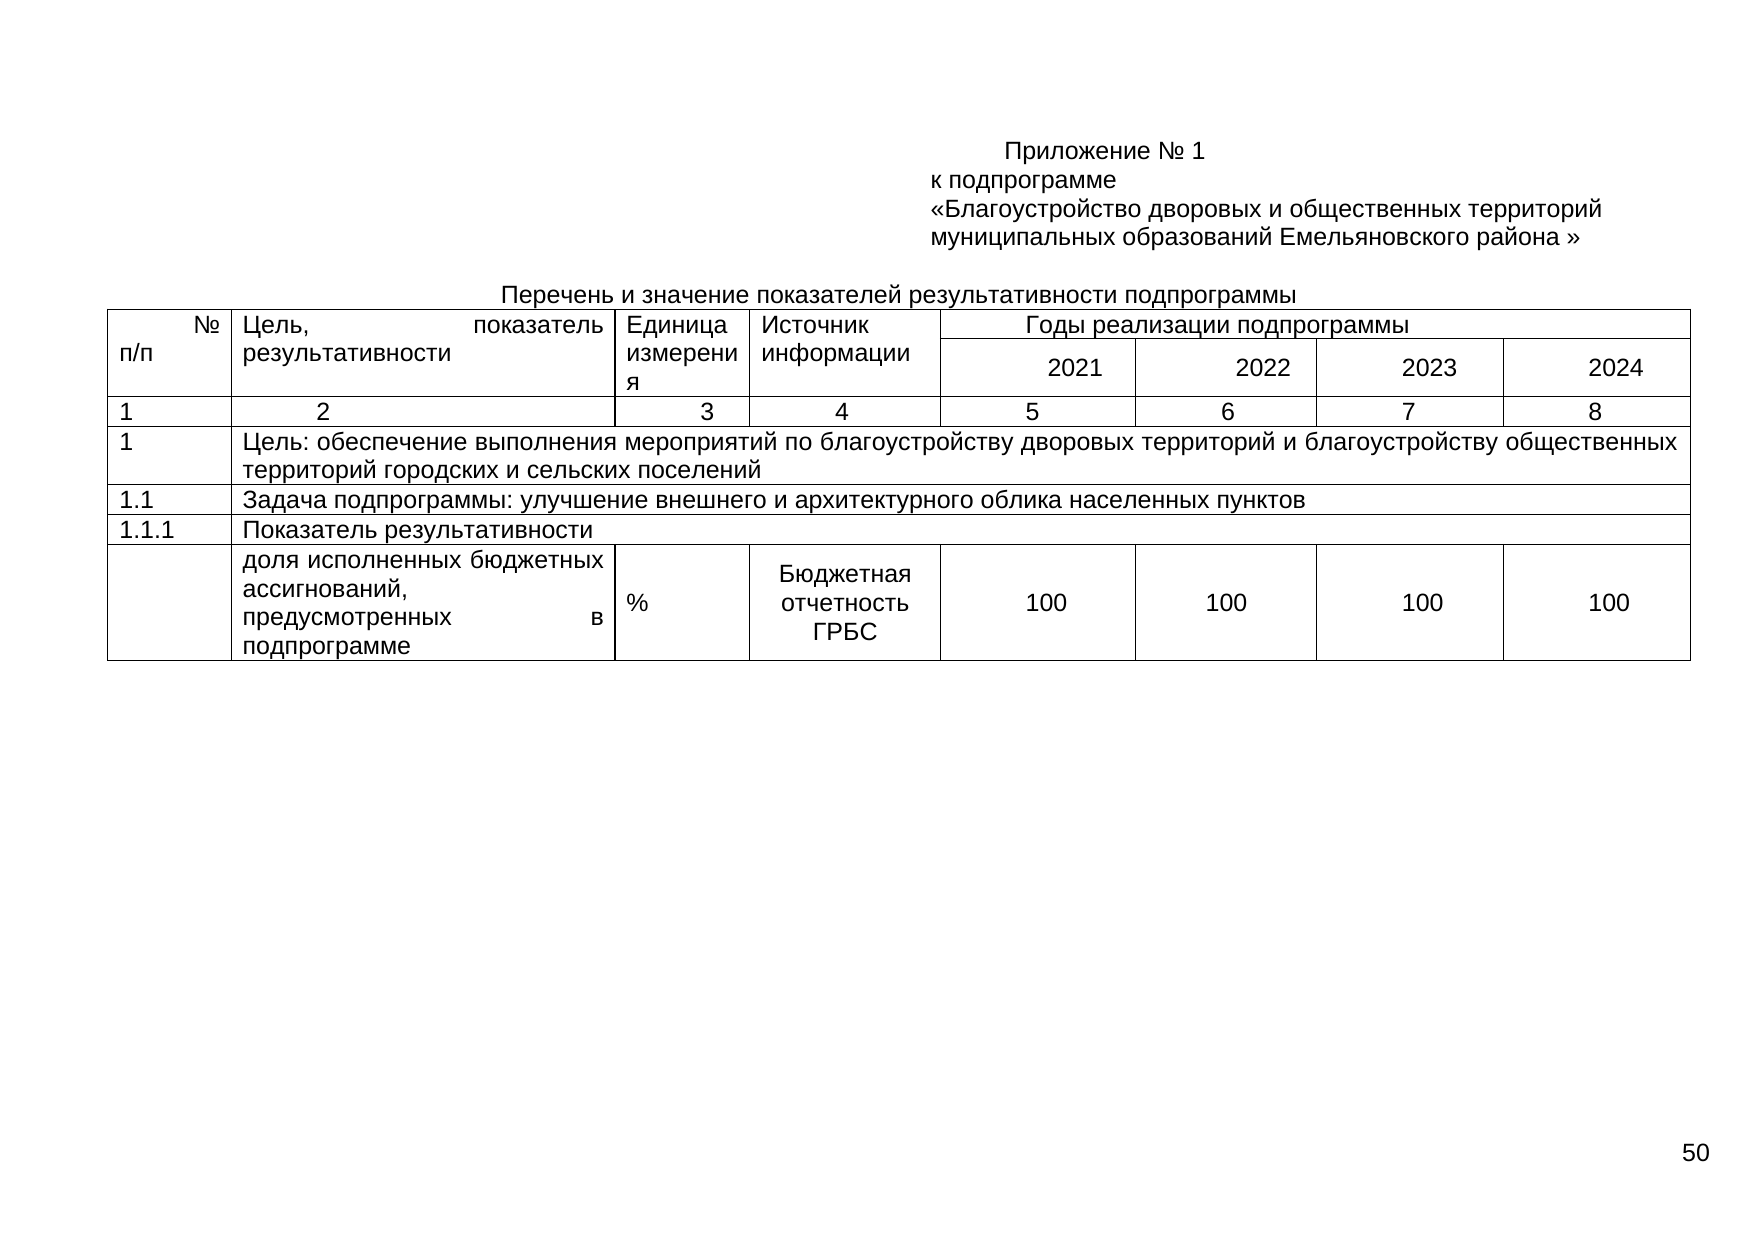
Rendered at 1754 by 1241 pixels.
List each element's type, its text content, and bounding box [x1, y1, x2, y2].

table_cell Задача подпрограммы: улучшение внешнего и архитектурного облика населенных пунктов [232, 485, 1690, 514]
table_header Годы реализации подпрограммы [941, 310, 1690, 338]
table_cell 1 [108, 427, 231, 484]
table_cell 7 [1317, 397, 1503, 426]
table_cell 100 [1504, 545, 1690, 660]
table_header Единица измерения [616, 310, 749, 396]
table_cell 6 [1136, 397, 1316, 426]
table_cell 100 [1136, 545, 1316, 660]
table_cell 4 [750, 397, 940, 426]
table_cell 8 [1504, 397, 1690, 426]
text Приложение № 1 к подпрограмме [930, 136, 1709, 193]
table_cell 2022 [1136, 339, 1316, 396]
table_cell 100 [1317, 545, 1503, 660]
table_cell 1 [108, 397, 231, 426]
table_cell Бюджетная отчетность ГРБС [750, 545, 940, 660]
table_cell 2021 [941, 339, 1135, 396]
table_cell 1.1 [108, 485, 231, 514]
table_cell 1.1.1 [108, 515, 231, 544]
table_cell 100 [941, 545, 1135, 660]
table_cell % [616, 545, 749, 660]
table_cell [108, 545, 231, 660]
table_cell 2023 [1317, 339, 1503, 396]
table_cell 2024 [1504, 339, 1690, 396]
table_cell Показатель результативности [232, 515, 1690, 544]
text «Благоустройство дворовых и общественных территорий муниципальных образований Емельяновского района » [930, 193, 1709, 251]
text Перечень и значение показателей результативности подпрограммы [15, 280, 1709, 308]
table_cell 2 [232, 397, 614, 426]
table_header Цель, показатель результативности [232, 310, 614, 396]
table_cell Цель: обеспечение выполнения мероприятий по благоустройству дворовых территорий и благоустройству общественных территорий городских и сельских поселений [232, 427, 1690, 484]
table_cell доля исполненных бюджетных ассигнований, предусмотренных в подпрограмме [232, 545, 614, 660]
table_header № п/п [108, 310, 231, 396]
table_cell 5 [941, 397, 1135, 426]
table_cell 3 [616, 397, 749, 426]
table_header Источник информации [750, 310, 940, 396]
